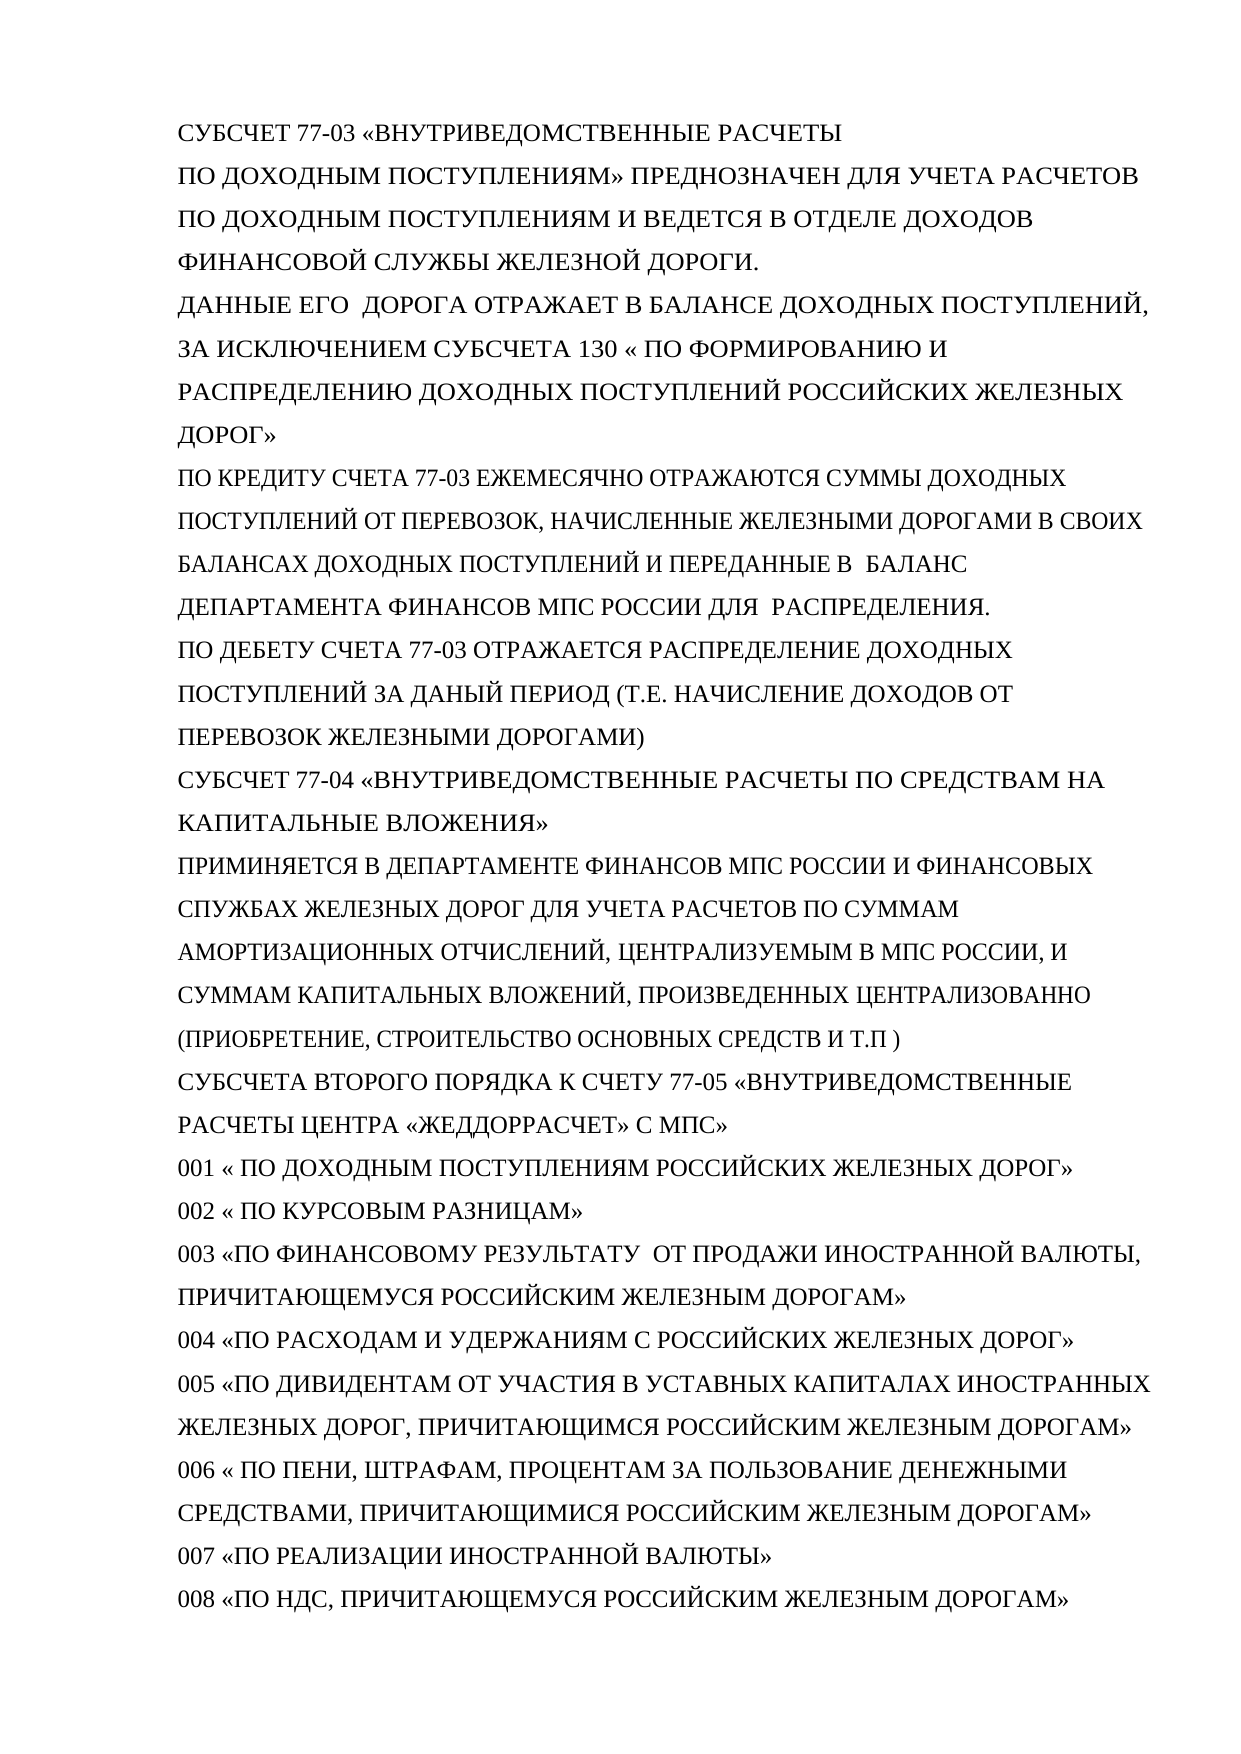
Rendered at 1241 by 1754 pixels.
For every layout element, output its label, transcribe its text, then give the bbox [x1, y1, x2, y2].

text 006 « ПО ПЕНИ, ШТРАФАМ, ПРОЦЕНТАМ ЗА ПОЛЬЗОВАНИЕ ДЕНЕЖНЫМИ СРЕДСТВАМИ, ПРИЧИТАЮЩИМИСЯ РОССИЙСКИМ ЖЕЛЕЗНЫМ ДОРОГАМ» [177, 1455, 1152, 1527]
text СУБСЧЕТА ВТОРОГО ПОРЯДКА К СЧЕТУ 77-05 «ВНУТРИВЕДОМСТВЕННЫЕ РАСЧЕТЫ ЦЕНТРА «ЖЕДДОРРАСЧЕТ» С МПС» [177, 1067, 1152, 1139]
text 003 «ПО ФИНАНСОВОМУ РЕЗУЛЬТАТУ ОТ ПРОДАЖИ ИНОСТРАННОЙ ВАЛЮТЫ, ПРИЧИТАЮЩЕМУСЯ РОССИЙСКИМ ЖЕЛЕЗНЫМ ДОРОГАМ» [177, 1239, 1152, 1311]
text 001 « ПО ДОХОДНЫМ ПОСТУПЛЕНИЯМ РОССИЙСКИХ ЖЕЛЕЗНЫХ ДОРОГ» [177, 1153, 1152, 1182]
text ПРИМИНЯЕТСЯ В ДЕПАРТАМЕНТЕ ФИНАНСОВ МПС РОССИИ И ФИНАНСОВЫХ СПУЖБАХ ЖЕЛЕЗНЫХ ДОРОГ ДЛЯ УЧЕТА РАСЧЕТОВ ПО СУММАМ АМОРТИЗАЦИОННЫХ ОТЧИСЛЕНИЙ, ЦЕНТРАЛИЗУЕМЫМ В МПС РОССИИ, И СУММАМ КАПИТАЛЬНЫХ ВЛОЖЕНИЙ, ПРОИЗВЕДЕННЫХ ЦЕНТРАЛИЗОВАННО (ПРИОБРЕТЕНИЕ, СТРОИТЕЛЬСТВО ОСНОВНЫХ СРЕДСТВ И Т.П ) [177, 851, 1152, 1052]
text ДАННЫЕ ЕГО ДОРОГА ОТРАЖАЕТ В БАЛАНСЕ ДОХОДНЫХ ПОСТУПЛЕНИЙ, ЗА ИСКЛЮЧЕНИЕМ СУБСЧЕТА 130 « ПО ФОРМИРОВАНИЮ И РАСПРЕДЕЛЕНИЮ ДОХОДНЫХ ПОСТУПЛЕНИЙ РОССИЙСКИХ ЖЕЛЕЗНЫХ ДОРОГ» [177, 291, 1152, 449]
text 007 «ПО РЕАЛИЗАЦИИ ИНОСТРАННОЙ ВАЛЮТЫ» [177, 1541, 1152, 1570]
text 002 « ПО КУРСОВЫМ РАЗНИЦАМ» [177, 1196, 1152, 1225]
text 008 «ПО НДС, ПРИЧИТАЮЩЕМУСЯ РОССИЙСКИМ ЖЕЛЕЗНЫМ ДОРОГАМ» [177, 1584, 1152, 1613]
text СУБСЧЕТ 77-03 «ВНУТРИВЕДОМСТВЕННЫЕ РАСЧЕТЫ [177, 118, 1152, 147]
text 005 «ПО ДИВИДЕНТАМ ОТ УЧАСТИЯ В УСТАВНЫХ КАПИТАЛАХ ИНОСТРАННЫХ ЖЕЛЕЗНЫХ ДОРОГ, ПРИЧИТАЮЩИМСЯ РОССИЙСКИМ ЖЕЛЕЗНЫМ ДОРОГАМ» [177, 1369, 1152, 1441]
text ПО ДЕБЕТУ СЧЕТА 77-03 ОТРАЖАЕТСЯ РАСПРЕДЕЛЕНИЕ ДОХОДНЫХ ПОСТУПЛЕНИЙ ЗА ДАНЫЙ ПЕРИОД (Т.Е. НАЧИСЛЕНИЕ ДОХОДОВ ОТ ПЕРЕВОЗОК ЖЕЛЕЗНЫМИ ДОРОГАМИ) [177, 636, 1152, 751]
text 004 «ПО РАСХОДАМ И УДЕРЖАНИЯМ С РОССИЙСКИХ ЖЕЛЕЗНЫХ ДОРОГ» [177, 1326, 1152, 1354]
text ПО КРЕДИТУ СЧЕТА 77-03 ЕЖЕМЕСЯЧНО ОТРАЖАЮТСЯ СУММЫ ДОХОДНЫХ ПОСТУПЛЕНИЙ ОТ ПЕРЕВОЗОК, НАЧИСЛЕННЫЕ ЖЕЛЕЗНЫМИ ДОРОГАМИ В СВОИХ БАЛАНСАХ ДОХОДНЫХ ПОСТУПЛЕНИЙ И ПЕРЕДАННЫЕ В БАЛАНС ДЕПАРТАМЕНТА ФИНАНСОВ МПС РОССИИ ДЛЯ РАСПРЕДЕЛЕНИЯ. [177, 463, 1152, 621]
text СУБСЧЕТ 77-04 «ВНУТРИВЕДОМСТВЕННЫЕ РАСЧЕТЫ ПО СРЕДСТВАМ НА КАПИТАЛЬНЫЕ ВЛОЖЕНИЯ» [177, 765, 1152, 837]
text ПО ДОХОДНЫМ ПОСТУПЛЕНИЯМ» ПРЕДНОЗНАЧЕН ДЛЯ УЧЕТА РАСЧЕТОВ ПО ДОХОДНЫМ ПОСТУПЛЕНИЯМ И ВЕДЕТСЯ В ОТДЕЛЕ ДОХОДОВ ФИНАНСОВОЙ СЛУЖБЫ ЖЕЛЕЗНОЙ ДОРОГИ. [177, 161, 1152, 276]
